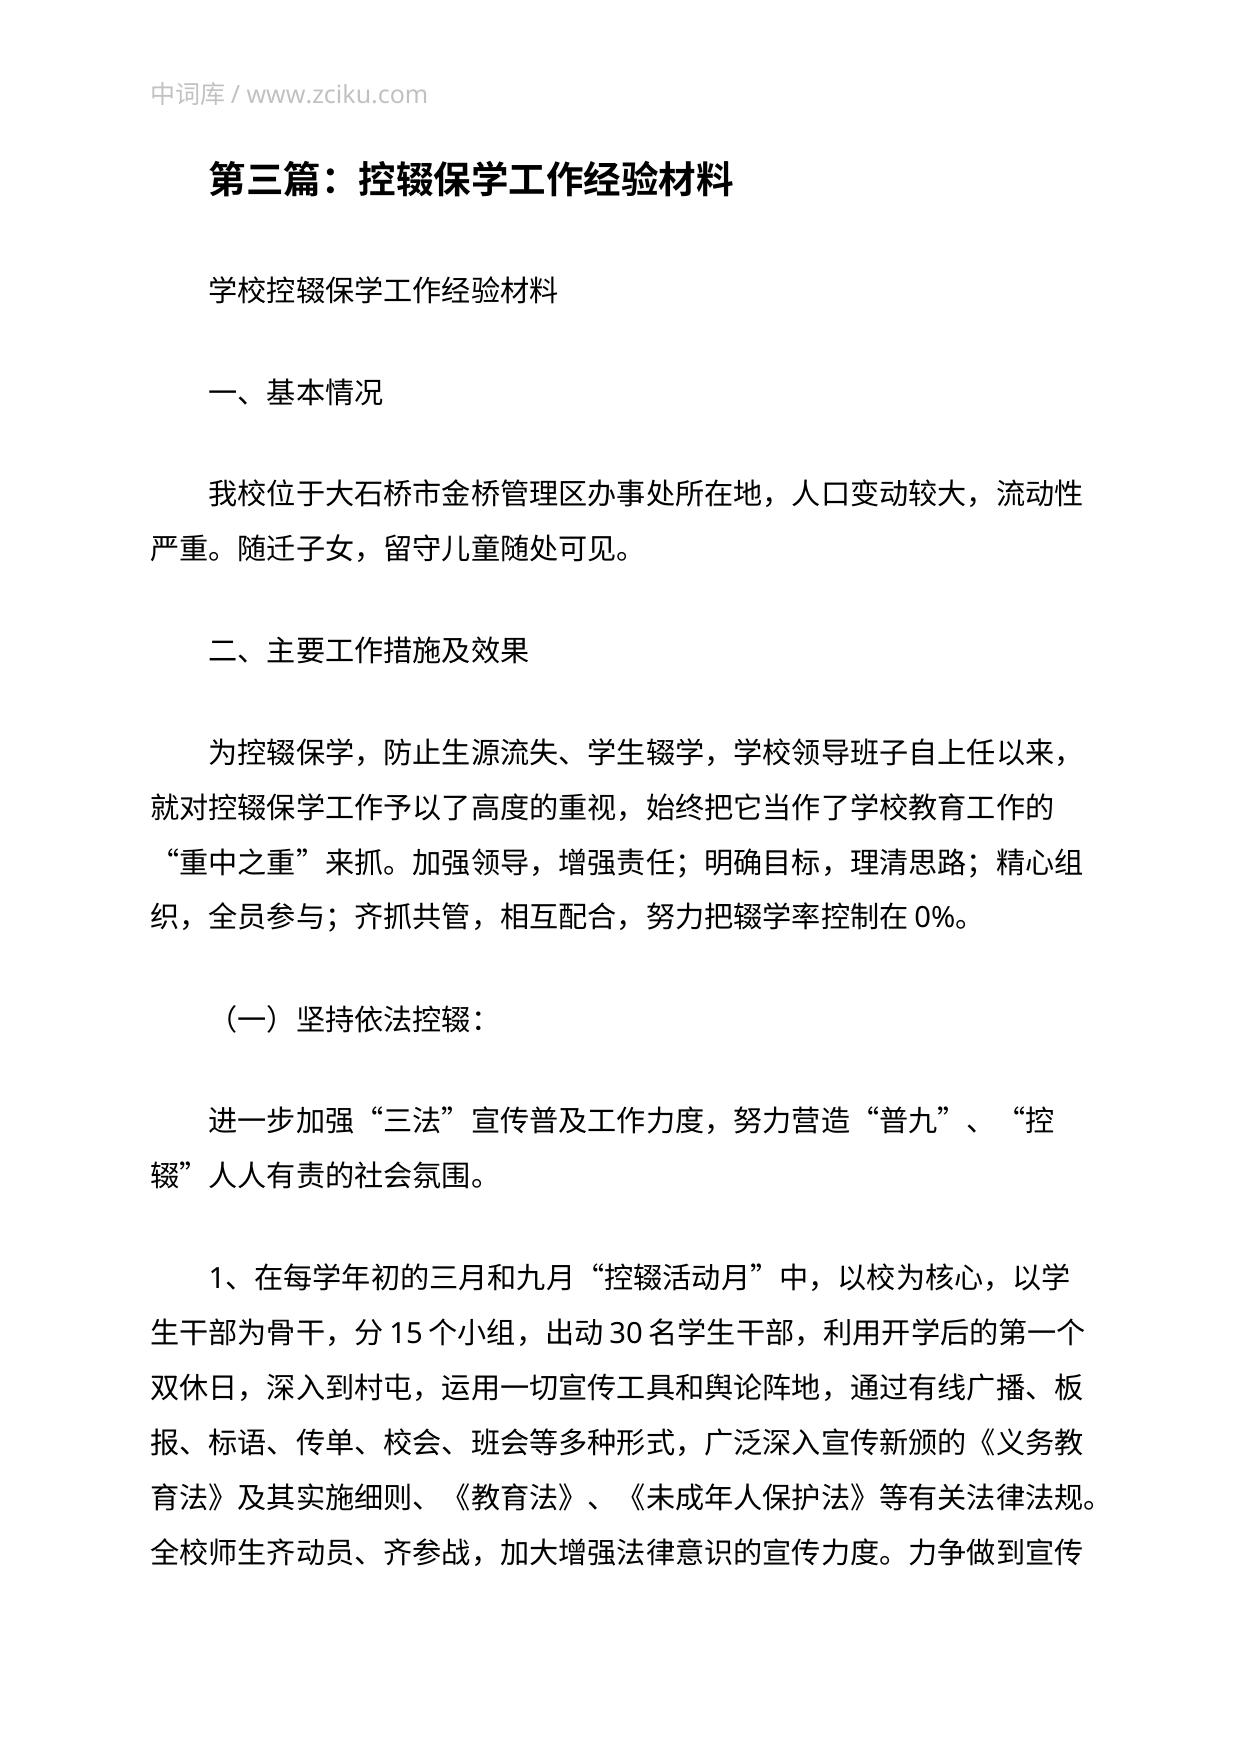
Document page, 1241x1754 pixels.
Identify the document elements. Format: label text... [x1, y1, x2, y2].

text （一）坚持依法控辍： [150, 996, 1090, 1038]
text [150, 1254, 1090, 1571]
text 学校控辍保学工作经验材料 [150, 267, 1090, 310]
text 第三篇：控辍保学工作经验材料 [150, 150, 1090, 204]
text 为控辍保学，防止生源流失、学生辍学，学校领导班子自上任以来，就对控辍保学工作予以了高度的重视，始终把它当作了学校教育工作的“重中之重”来抓。加强领导，增强责任；明确目标，理清思路；精心组织，全员参与；齐抓共管，相互配合，努力把辍学率控制在0%。 [150, 729, 1090, 936]
text 我校位于大石桥市金桥管理区办事处所在地，人口变动较大，流动性严重。随迁子女，留守儿童随处可见。 [150, 471, 1090, 568]
text 二、主要工作措施及效果 [150, 628, 1090, 670]
text 一、基本情况 [150, 369, 1090, 411]
text 进一步加强“三法”宣传普及工作力度，努力营造“普九”、“控辍”人人有责的社会氛围。 [150, 1098, 1090, 1195]
